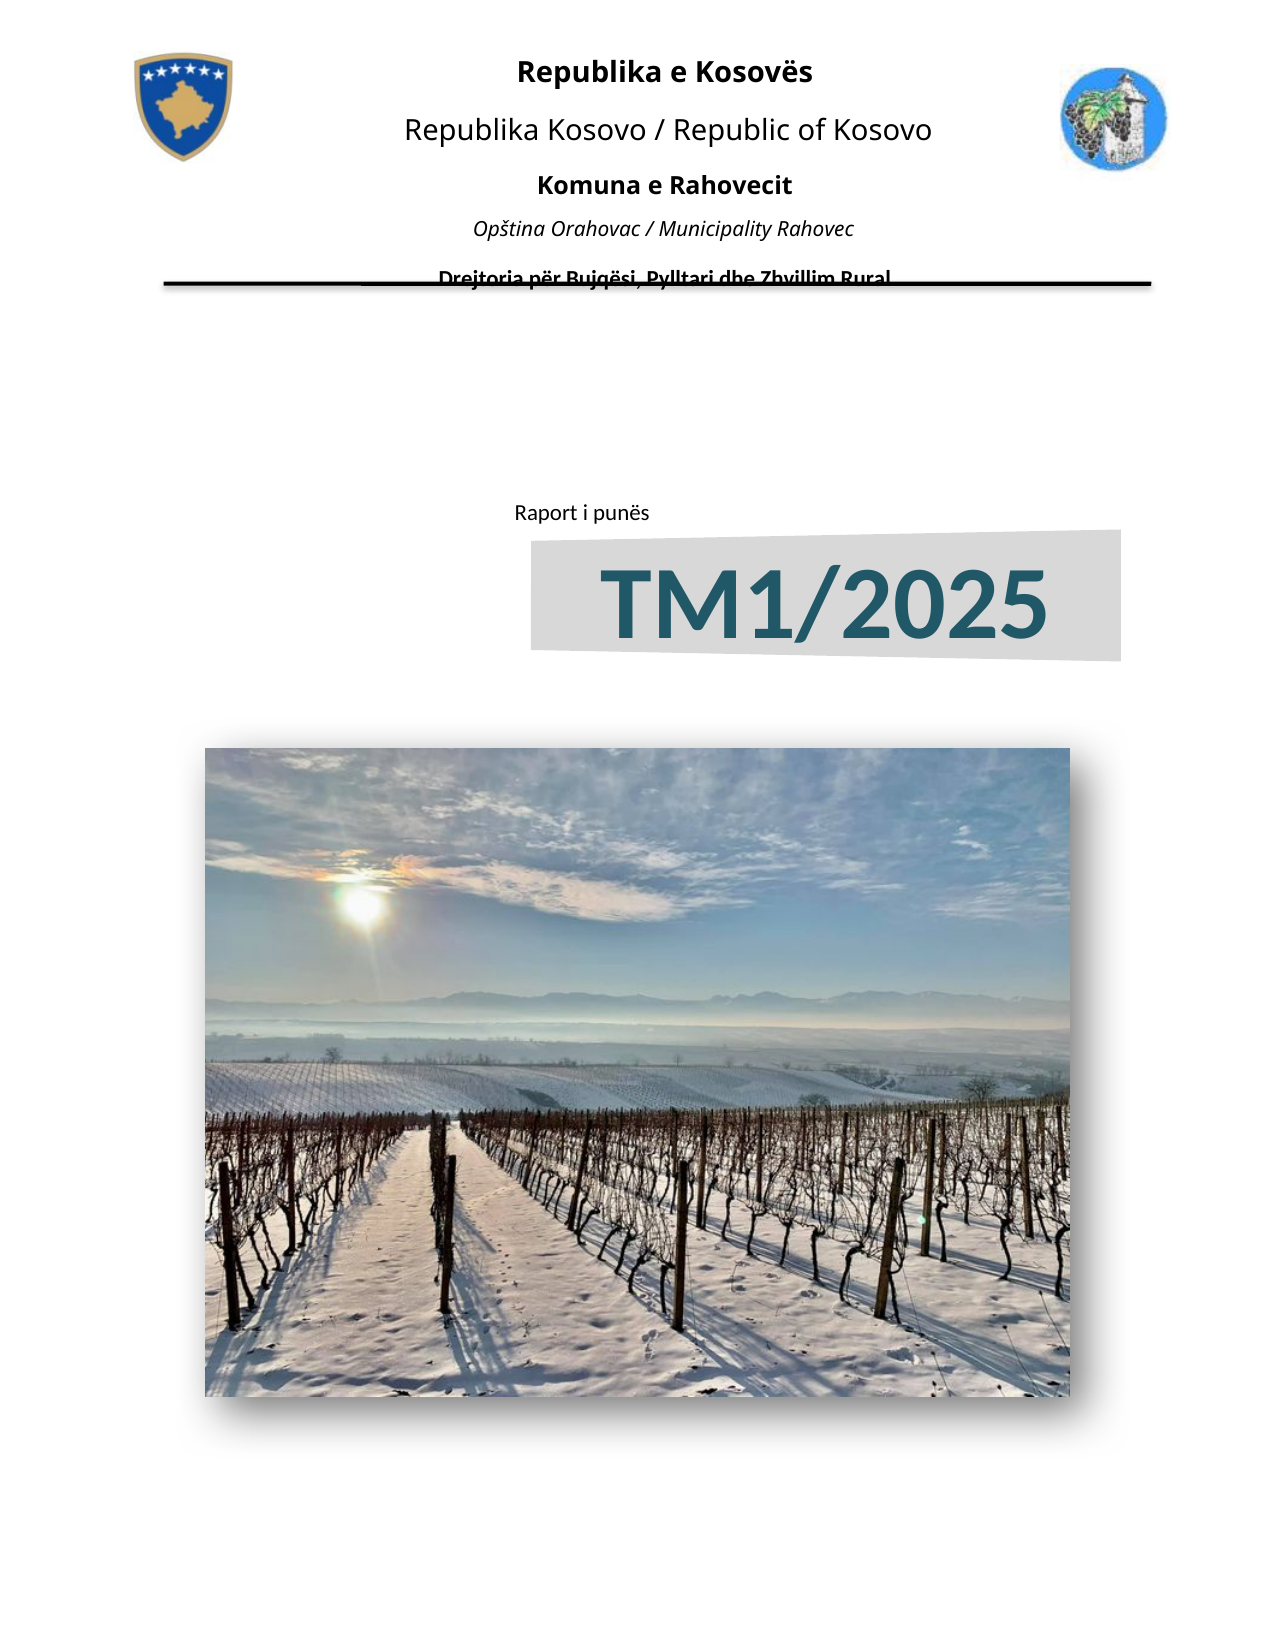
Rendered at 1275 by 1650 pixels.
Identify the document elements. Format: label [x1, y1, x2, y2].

picture [133, 51, 234, 163]
picture [205, 748, 1070, 1397]
picture [1059, 64, 1171, 182]
